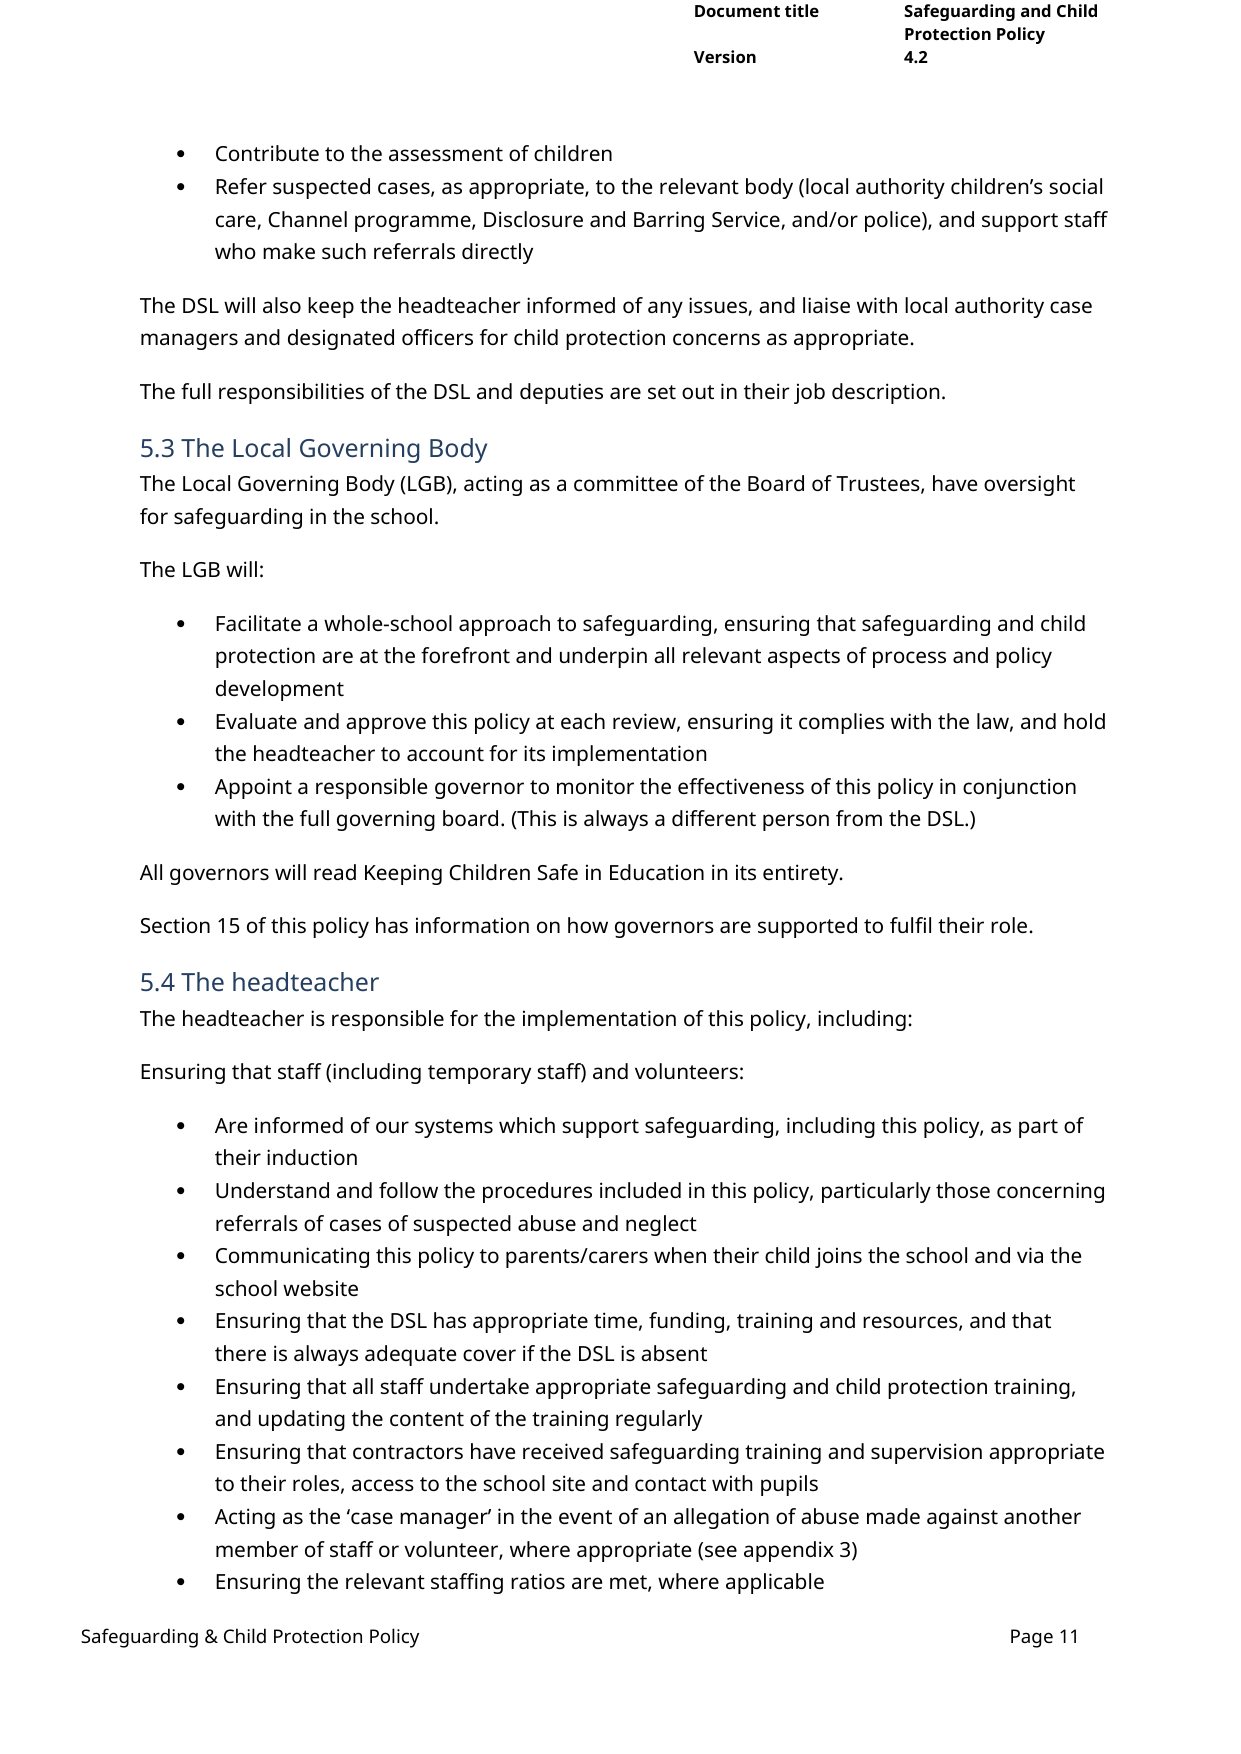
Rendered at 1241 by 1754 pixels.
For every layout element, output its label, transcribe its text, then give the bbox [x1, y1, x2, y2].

list Understand and follow the procedures included in this policy, particularly those concerning referrals of cases of suspected abuse and neglect [177, 1176, 1109, 1237]
list Ensuring that the DSL has appropriate time, funding, training and resources, and that there is always adequate cover if the DSL is absent [177, 1307, 1109, 1368]
list Facilitate a whole-school approach to safeguarding, ensuring that safeguarding and child protection are at the forefront and underpin all relevant aspects of process and policy development [177, 609, 1109, 703]
text All governors will read Keeping Children Safe in Education in its entirety. [139, 858, 1109, 886]
text The Local Governing Body (LGB), acting as a committee of the Board of Trustees, have oversight for safeguarding in the school. [139, 469, 1109, 531]
text Ensuring that staff (including temporary staff) and volunteers: [139, 1057, 1109, 1086]
text The DSL will also keep the headteacher informed of any issues, and liaise with local authority case managers and designated officers for child protection concerns as appropriate. [139, 291, 1109, 352]
text Section 15 of this policy has information on how governors are supported to fulfil their role. [139, 911, 1109, 940]
subtitle 5.3 The Local Governing Body [139, 430, 1109, 464]
list Appoint a responsible governor to monitor the effectiveness of this policy in conjunction with the full governing board. (This is always a different person from the DSL.) [177, 772, 1109, 833]
subtitle 5.4 The headteacher [139, 965, 1109, 999]
list Ensuring the relevant staffing ratios are met, where applicable [177, 1567, 1109, 1596]
list Contribute to the assessment of children [177, 139, 1109, 168]
text The LGB will: [139, 556, 1109, 584]
text The headteacher is responsible for the implementation of this policy, including: [139, 1004, 1109, 1032]
list Acting as the ‘case manager’ in the event of an allegation of abuse made against another member of staff or volunteer, where appropriate (see appendix 3) [177, 1502, 1109, 1563]
list Evaluate and approve this policy at each review, ensuring it complies with the law, and hold the headteacher to account for its implementation [177, 707, 1109, 768]
list Are informed of our systems which support safeguarding, including this policy, as part of their induction [177, 1111, 1109, 1172]
list Ensuring that contractors have received safeguarding training and supervision appropriate to their roles, access to the school site and contact with pupils [177, 1437, 1109, 1498]
text The full responsibilities of the DSL and deputies are set out in their job description. [139, 377, 1109, 405]
list Communicating this policy to parents/carers when their child joins the school and via the school website [177, 1241, 1109, 1302]
list Ensuring that all staff undertake appropriate safeguarding and child protection training, and updating the content of the training regularly [177, 1372, 1109, 1433]
list Refer suspected cases, as appropriate, to the relevant body (local authority children’s social care, Channel programme, Disclosure and Barring Service, and/or police), and support staff who make such referrals directly [177, 172, 1109, 266]
